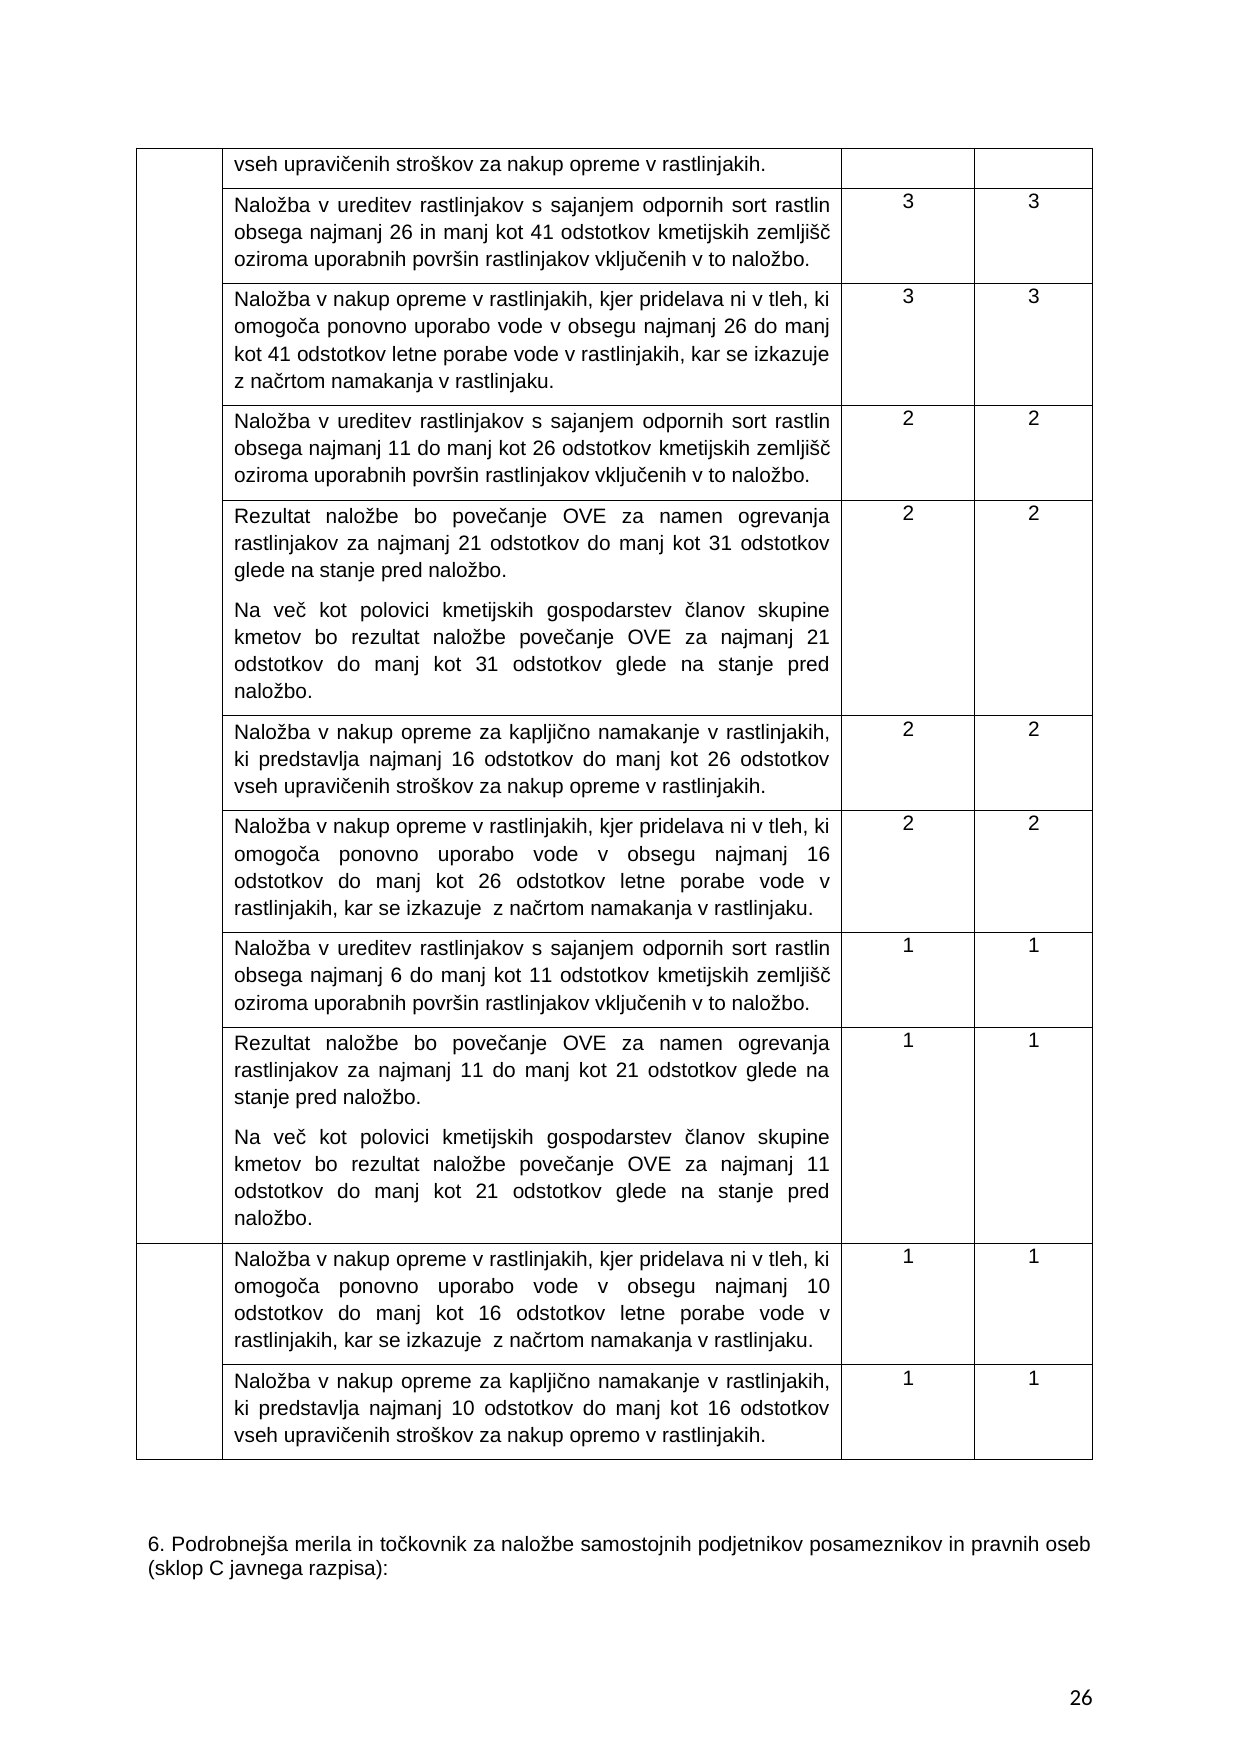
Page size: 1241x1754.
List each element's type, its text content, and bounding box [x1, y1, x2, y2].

table_cell 3 [842, 284, 974, 405]
table_cell 1 [842, 1365, 974, 1459]
table_cell 2 [975, 501, 1092, 715]
table_cell Naložba v ureditev rastlinjakov s sajanjem odpornih sort rastlin obsega najmanj 26 in manj kot 41 odstotkov kmetijskih zemljišč oziroma uporabnih površin rastlinjakov vključenih v to naložbo. [223, 189, 841, 283]
table_cell 3 [975, 284, 1092, 405]
table_cell 1 [842, 1244, 974, 1364]
table_cell Naložba v nakup opreme za kapljično namakanje v rastlinjakih, ki predstavlja najmanj 16 odstotkov do manj kot 26 odstotkov vseh upravičenih stroškov za nakup opreme v rastlinjakih. [223, 716, 841, 810]
table_cell Naložba v nakup opreme za kapljično namakanje v rastlinjakih, ki predstavlja najmanj 10 odstotkov do manj kot 16 odstotkov vseh upravičenih stroškov za nakup opremo v rastlinjakih. [223, 1365, 841, 1459]
table_cell Naložba v nakup opreme v rastlinjakih, kjer pridelava ni v tleh, ki omogoča ponovno uporabo vode v obsegu najmanj 26 do manj kot 41 odstotkov letne porabe vode v rastlinjakih, kar se izkazuje z načrtom namakanja v rastlinjaku. [223, 284, 841, 405]
table_cell 1 [975, 1365, 1092, 1459]
table_cell Naložba v ureditev rastlinjakov s sajanjem odpornih sort rastlin obsega najmanj 11 do manj kot 26 odstotkov kmetijskih zemljišč oziroma uporabnih površin rastlinjakov vključenih v to naložbo. [223, 406, 841, 500]
table_cell [137, 1364, 222, 1459]
table_cell 3 [975, 149, 1092, 188]
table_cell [223, 149, 841, 188]
table_cell 1 [842, 1028, 974, 1242]
table_cell 2 [842, 406, 974, 500]
table_cell Naložba v nakup opreme v rastlinjakih, kjer pridelava ni v tleh, ki omogoča ponovno uporabo vode v obsegu najmanj 10 odstotkov do manj kot 16 odstotkov letne porabe vode v rastlinjakih, kar se izkazuje z načrtom namakanja v rastlinjaku. [223, 1244, 841, 1364]
table_cell 1 [975, 933, 1092, 1027]
text 6. Podrobnejša merila in točkovnik za naložbe samostojnih podjetnikov posameznikov in pravnih oseb (sklop C javnega razpisa): [148, 1532, 1093, 1580]
table_cell 3 [842, 149, 974, 188]
table_cell [137, 1244, 222, 1364]
table_cell Naložba v ureditev rastlinjakov s sajanjem odpornih sort rastlin obsega najmanj 6 do manj kot 11 odstotkov kmetijskih zemljišč oziroma uporabnih površin rastlinjakov vključenih v to naložbo. [223, 933, 841, 1027]
table_cell 2 [842, 811, 974, 932]
table_cell Rezultat naložbe bo povečanje OVE za namen ogrevanja rastlinjakov za najmanj 21 odstotkov do manj kot 31 odstotkov glede na stanje pred naložbo. Na več kot polovici kmetijskih gospodarstev članov skupine kmetov bo rezultat naložbe povečanje OVE za najmanj 21 odstotkov do manj kot 31 odstotkov glede na stanje pred naložbo. [223, 501, 841, 715]
table_cell 1 [975, 1028, 1092, 1242]
table_cell 1 [975, 1244, 1092, 1364]
table_cell 2 [975, 716, 1092, 810]
table_cell 2 [975, 406, 1092, 500]
table_cell 3 [975, 189, 1092, 283]
table_cell 3 [842, 189, 974, 283]
table_cell 2 [842, 716, 974, 810]
table_cell 1 [842, 933, 974, 1027]
table_cell 2 [975, 811, 1092, 932]
table_cell Naložba v nakup opreme v rastlinjakih, kjer pridelava ni v tleh, ki omogoča ponovno uporabo vode v obsegu najmanj 16 odstotkov do manj kot 26 odstotkov letne porabe vode v rastlinjakih, kar se izkazuje z načrtom namakanja v rastlinjaku. [223, 811, 841, 932]
table_cell Rezultat naložbe bo povečanje OVE za namen ogrevanja rastlinjakov za najmanj 11 do manj kot 21 odstotkov glede na stanje pred naložbo. Na več kot polovici kmetijskih gospodarstev članov skupine kmetov bo rezultat naložbe povečanje OVE za najmanj 11 odstotkov do manj kot 21 odstotkov glede na stanje pred naložbo. [223, 1028, 841, 1242]
table_cell 2 [842, 501, 974, 715]
